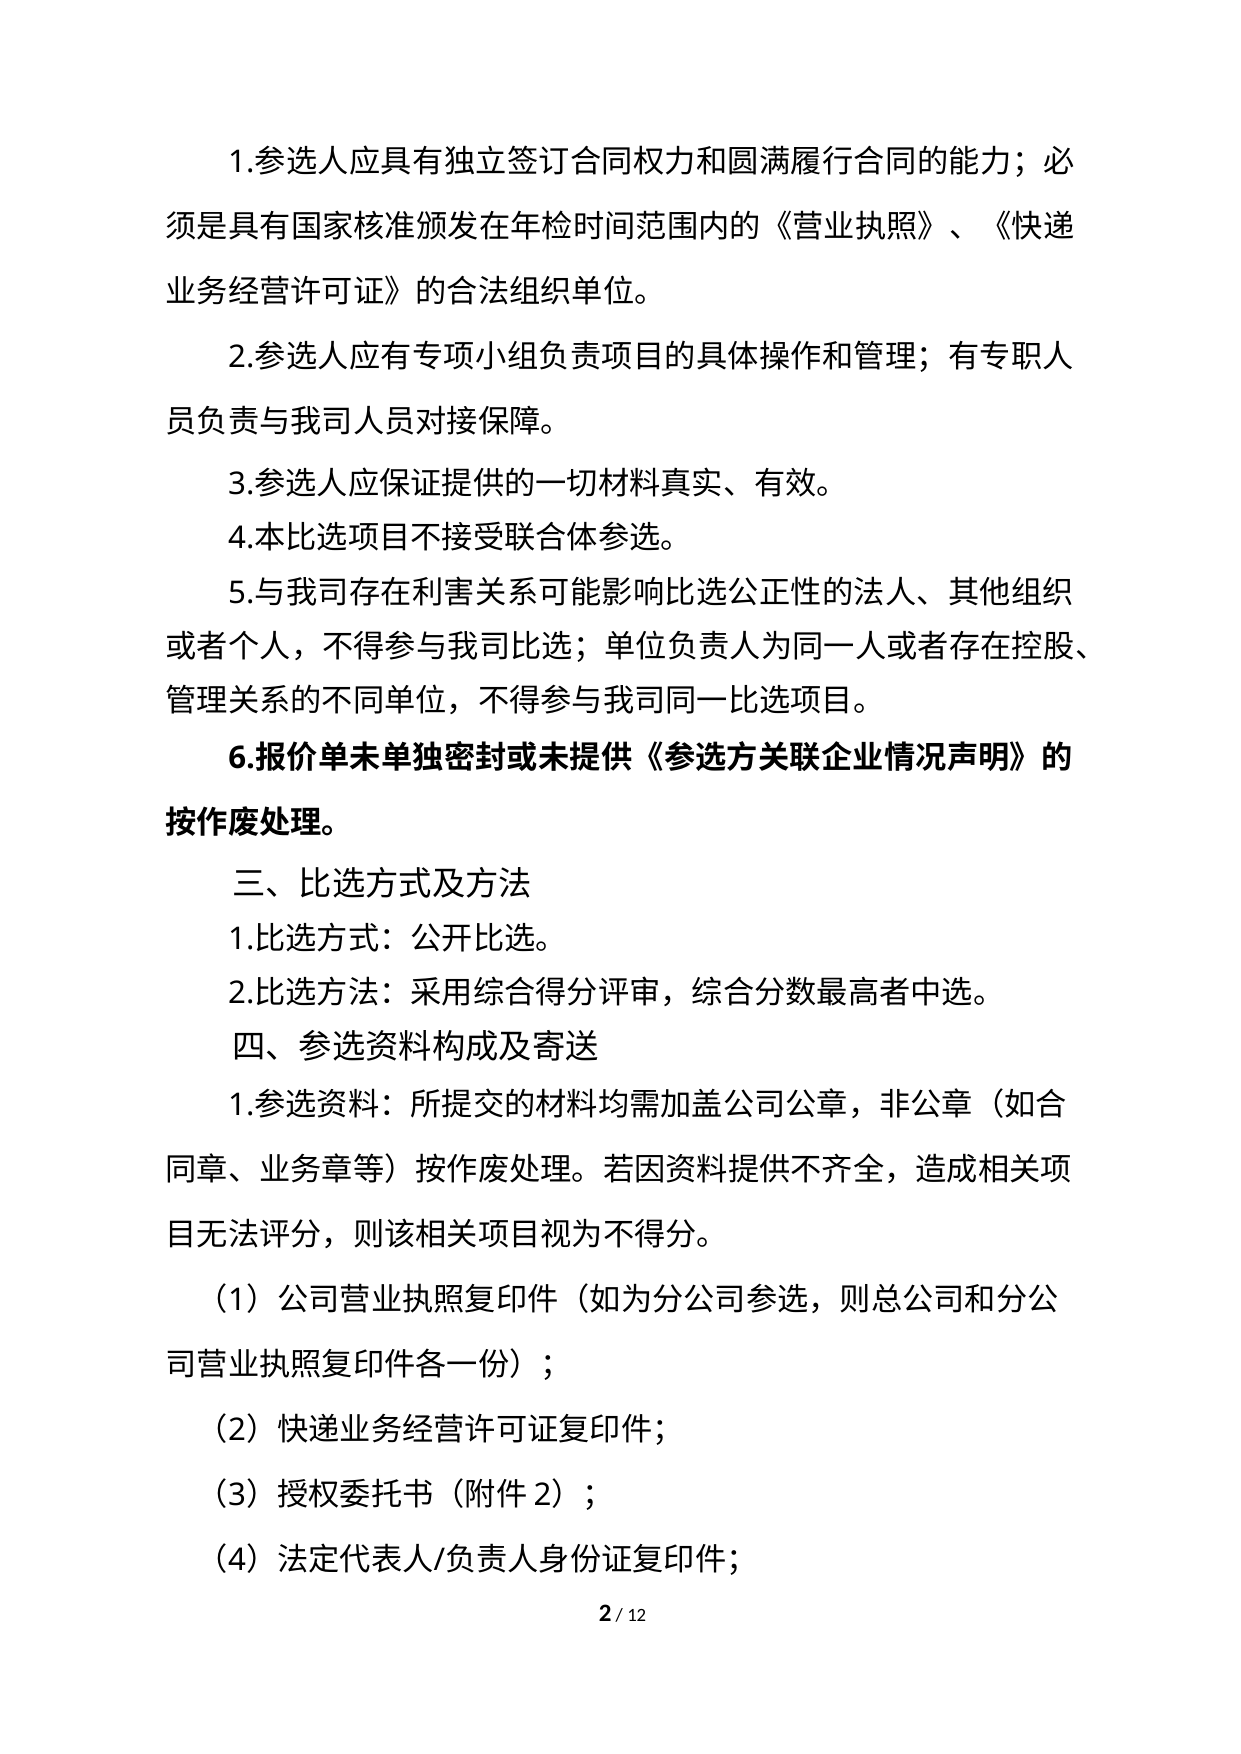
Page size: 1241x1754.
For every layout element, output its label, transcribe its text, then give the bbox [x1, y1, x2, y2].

text 1.参选人应具有独立签订合同权力和圆满履行合同的能力；必须是具有国家核准颁发在年检时间范围内的《营业执照》、《快递业务经营许可证》的合法组织单位。 [165, 126, 1075, 321]
text （1）公司营业执照复印件（如为分公司参选，则总公司和分公司营业执照复印件各一份）； [165, 1264, 1075, 1394]
text 6.报价单未单独密封或未提供《参选方关联企业情况声明》的按作废处理。 [165, 722, 1075, 852]
list 三、比选方式及方法 [165, 852, 1075, 906]
text 2.参选人应有专项小组负责项目的具体操作和管理；有专职人员负责与我司人员对接保障。 [165, 321, 1075, 451]
text 4.本比选项目不接受联合体参选。 [165, 506, 1075, 560]
text 1.参选资料：所提交的材料均需加盖公司公章，非公章（如合同章、业务章等）按作废处理。若因资料提供不齐全，造成相关项目无法评分，则该相关项目视为不得分。 [165, 1069, 1075, 1264]
text 5.与我司存在利害关系可能影响比选公正性的法人、其他组织或者个人，不得参与我司比选；单位负责人为同一人或者存在控股、管理关系的不同单位，不得参与我司同一比选项目。 [165, 560, 1075, 722]
text 2.比选方法：采用综合得分评审，综合分数最高者中选。 [165, 961, 1075, 1015]
text 3.参选人应保证提供的一切材料真实、有效。 [165, 451, 1075, 506]
list 四、参选资料构成及寄送 [165, 1015, 1075, 1069]
text （4）法定代表人/负责人身份证复印件； [165, 1524, 1075, 1589]
text （3）授权委托书（附件2）； [165, 1459, 1075, 1524]
text 1.比选方式：公开比选。 [165, 906, 1075, 961]
text （2）快递业务经营许可证复印件； [165, 1394, 1075, 1459]
